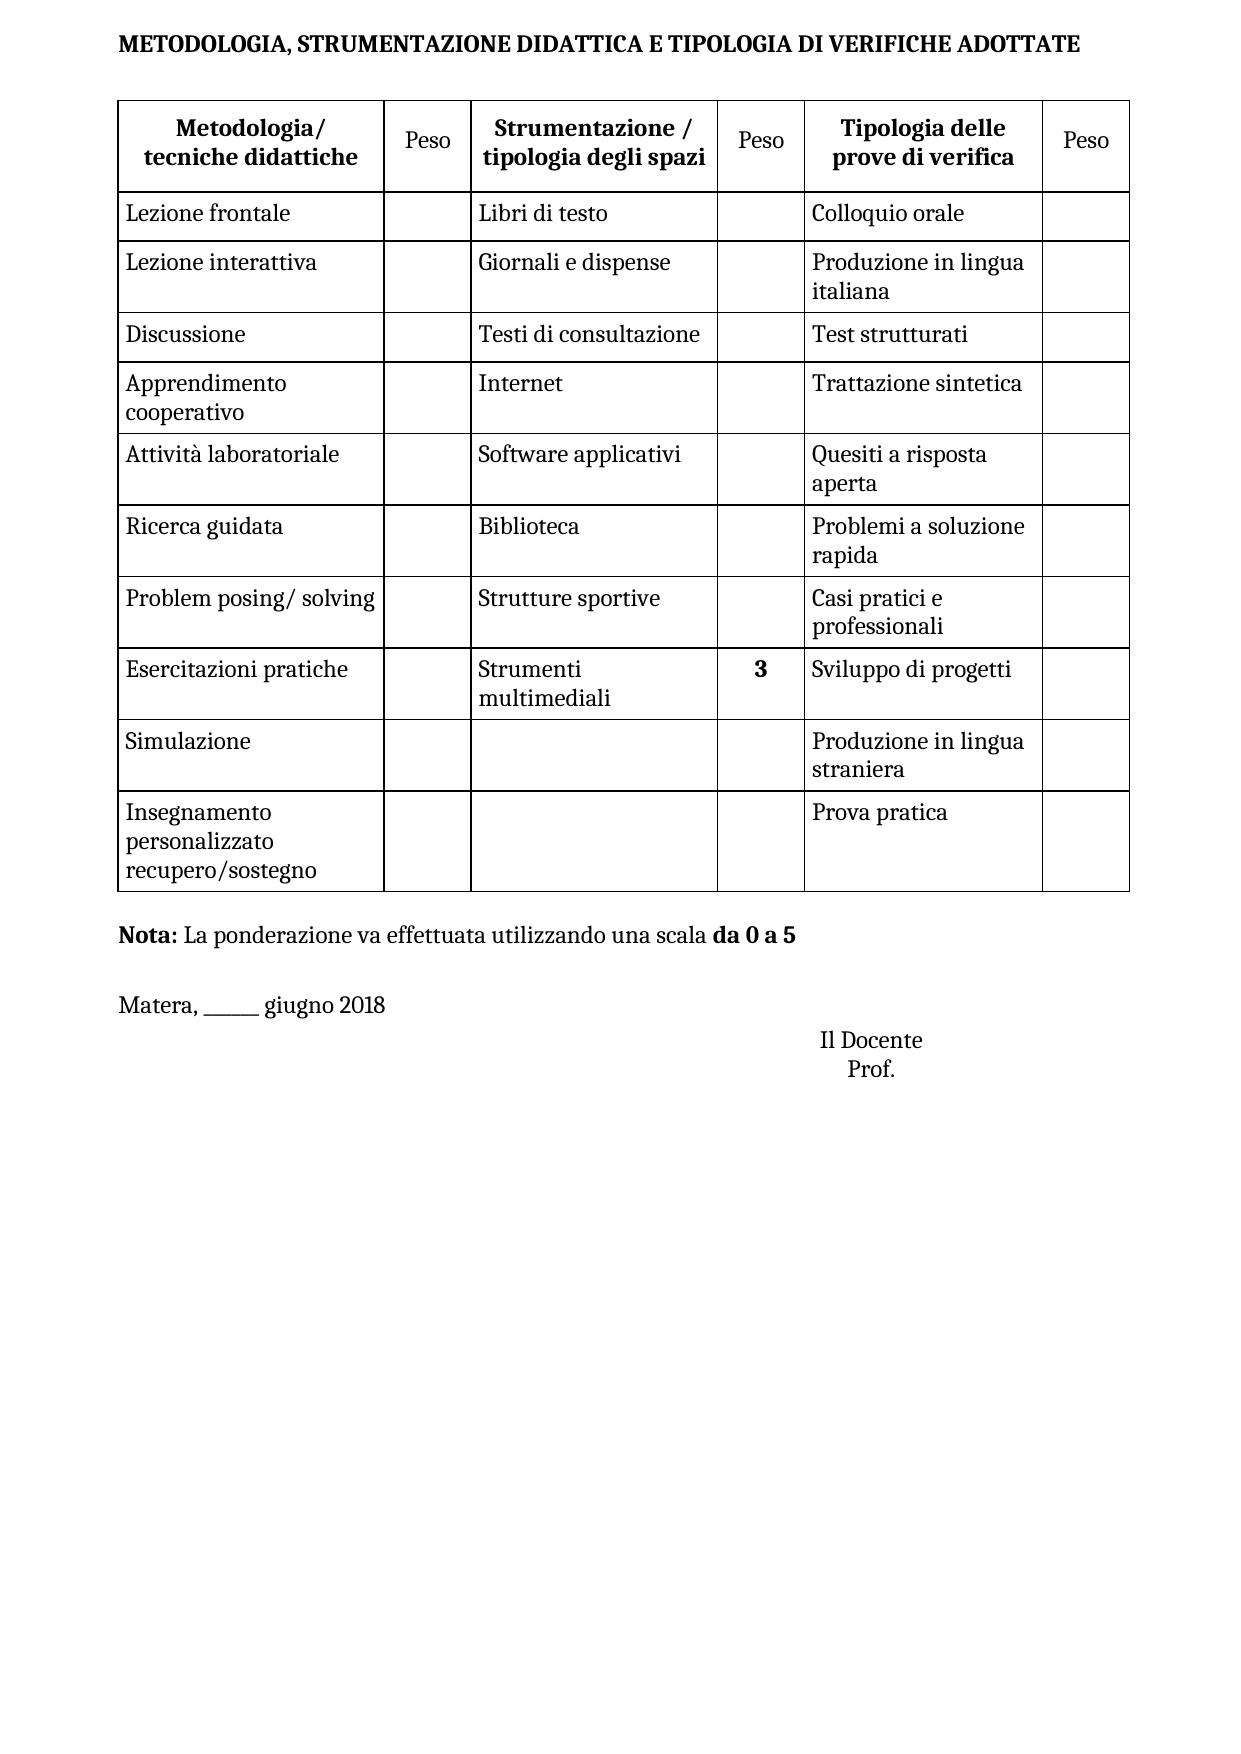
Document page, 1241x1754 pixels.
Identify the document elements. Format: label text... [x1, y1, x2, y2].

table_cell 3 [718, 649, 804, 719]
table_cell Strutture sportive [472, 577, 717, 647]
table_cell Produzione in lingua straniera [805, 720, 1042, 790]
table_cell [385, 313, 470, 361]
table_cell Lezione frontale [119, 193, 383, 240]
table_cell Lezione interattiva [119, 242, 383, 312]
table_cell [718, 313, 804, 361]
table_cell [385, 193, 470, 240]
table_cell [385, 577, 470, 647]
table_cell [385, 506, 470, 576]
table_header Tipologia delle prove di verifica [805, 101, 1042, 191]
table_cell Insegnamento personalizzato recupero/sostegno [119, 792, 383, 891]
table_cell Biblioteca [472, 506, 717, 576]
table_cell Trattazione sintetica [805, 363, 1042, 432]
table_cell Prova pratica [805, 792, 1042, 891]
table_cell Colloquio orale [805, 193, 1042, 240]
table_cell Sviluppo di progetti [805, 649, 1042, 719]
table_cell [1043, 313, 1129, 361]
table_cell Casi pratici e professionali [805, 577, 1042, 647]
text Matera, ______ giugno 2018 [118, 991, 1122, 1020]
table_cell Quesiti a risposta aperta [805, 434, 1042, 504]
table_cell Testi di consultazione [472, 313, 717, 361]
subtitle METODOLOGIA, STRUMENTAZIONE DIDATTICA E TIPOLOGIA DI VERIFICHE ADOTTATE [118, 29, 1122, 58]
text Prof. [118, 1055, 1122, 1083]
table_cell Strumenti multimediali [472, 649, 717, 719]
table_cell Software applicativi [472, 434, 717, 504]
table_cell [718, 434, 804, 504]
table_cell [718, 506, 804, 576]
table_cell [385, 649, 470, 719]
table_header Peso [718, 101, 804, 191]
table_cell Simulazione [119, 720, 383, 790]
table_header Peso [385, 101, 470, 191]
table_header Strumentazione / tipologia degli spazi [472, 101, 717, 191]
table_cell [1043, 242, 1129, 312]
table_cell Esercitazioni pratiche [119, 649, 383, 719]
table_cell Discussione [119, 313, 383, 361]
table_cell [385, 363, 470, 432]
table_cell Apprendimento cooperativo [119, 363, 383, 432]
table_cell [1043, 506, 1129, 576]
table_cell Problemi a soluzione rapida [805, 506, 1042, 576]
table_header Metodologia/ tecniche didattiche [119, 101, 383, 191]
table_cell [1043, 720, 1129, 790]
table_cell [472, 792, 717, 891]
table_cell [472, 720, 717, 790]
table_cell [718, 577, 804, 647]
table_cell [385, 720, 470, 790]
table_cell [718, 720, 804, 790]
table_cell [718, 242, 804, 312]
table_cell [1043, 792, 1129, 891]
table_cell Test strutturati [805, 313, 1042, 361]
table_cell Ricerca guidata [119, 506, 383, 576]
table_cell [718, 792, 804, 891]
text Il Docente [118, 1026, 1122, 1055]
table_cell Problem posing/ solving [119, 577, 383, 647]
table_cell [1043, 577, 1129, 647]
table_cell Internet [472, 363, 717, 432]
table_cell Produzione in lingua italiana [805, 242, 1042, 312]
table_cell [1043, 649, 1129, 719]
table_cell [718, 363, 804, 432]
table_cell [385, 242, 470, 312]
table_cell [385, 434, 470, 504]
table_cell [718, 193, 804, 240]
table_header Peso [1043, 101, 1129, 191]
text Nota: La ponderazione va effettuata utilizzando una scala da 5 [118, 921, 1122, 950]
table_cell [385, 792, 470, 891]
table_cell [1043, 363, 1129, 432]
table_cell Attività laboratoriale [119, 434, 383, 504]
table_cell [1043, 193, 1129, 240]
table_cell Libri di testo [472, 193, 717, 240]
table_cell [1043, 434, 1129, 504]
table_cell Giornali e dispense [472, 242, 717, 312]
